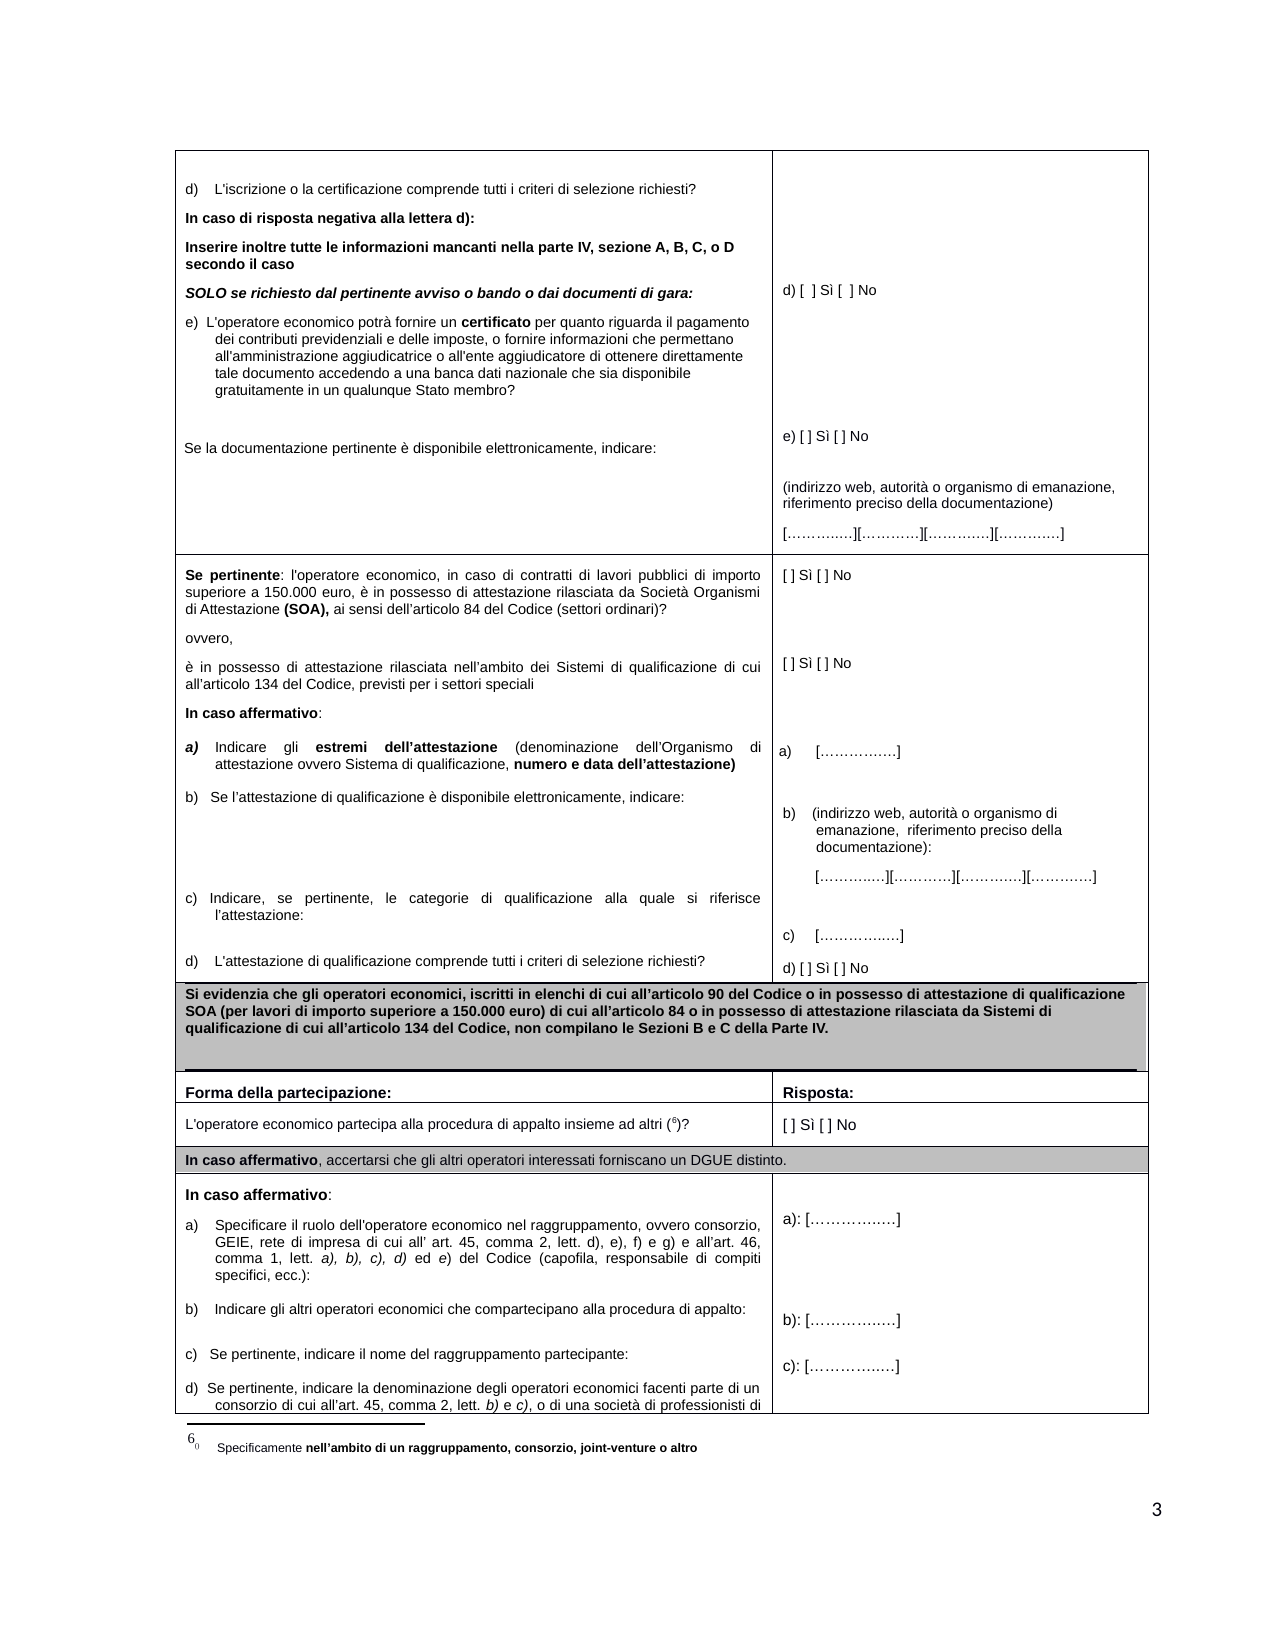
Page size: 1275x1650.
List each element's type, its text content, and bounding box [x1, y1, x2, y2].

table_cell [176, 1174, 772, 1413]
table_cell Se pertinente: l'operatore economico, in caso di contratti di lavori pubblici di importo superiore a 150.000 euro, è in possesso di attestazione rilasciata da Società Organismi di Attestazione (SOA), ai sensi dell’articolo 84 del Codice (settori ordinari)? ovvero, è in possesso di attestazione rilasciata nell’ambito dei Sistemi di qualificazione di cui all’articolo 134 del Codice, previsti per i settori speciali In caso affermativo: Indicare gli estremi dell’attestazione (denominazione dell’Organismo di attestazione ovvero Sistema di qualificazione, numero e data dell’attestazione) b) Se l’attestazione di qualificazione è disponibile elettronicamente, indicare: c) Indicare, se pertinente, le categorie di qualificazione alla quale si riferisce l’attestazione: d) L'attestazione di qualificazione comprende tutti i criteri di selezione richiesti? [176, 555, 772, 982]
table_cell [176, 151, 772, 553]
table_cell In caso affermativo, accertarsi che gli altri operatori interessati forniscano un DGUE distinto. [176, 1147, 1148, 1172]
table_cell Forma della partecipazione: [176, 1072, 772, 1102]
table_cell [ ] Sì [ ] No [773, 1103, 1148, 1146]
table_cell Risposta: [773, 1072, 1148, 1102]
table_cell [773, 1174, 1148, 1413]
table_cell [ ] Sì [ ] No [ ] Sì [ ] No [………….…] b) (indirizzo web, autorità o organismo di emanazione, riferimento preciso della documentazione): [………..…][…………][……….…][……….…] c) […………..…] d) [ ] Sì [ ] No [773, 555, 1148, 982]
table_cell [773, 151, 1148, 553]
table_cell L'operatore economico partecipa alla procedura di appalto insieme ad altri ()? [176, 1103, 772, 1146]
